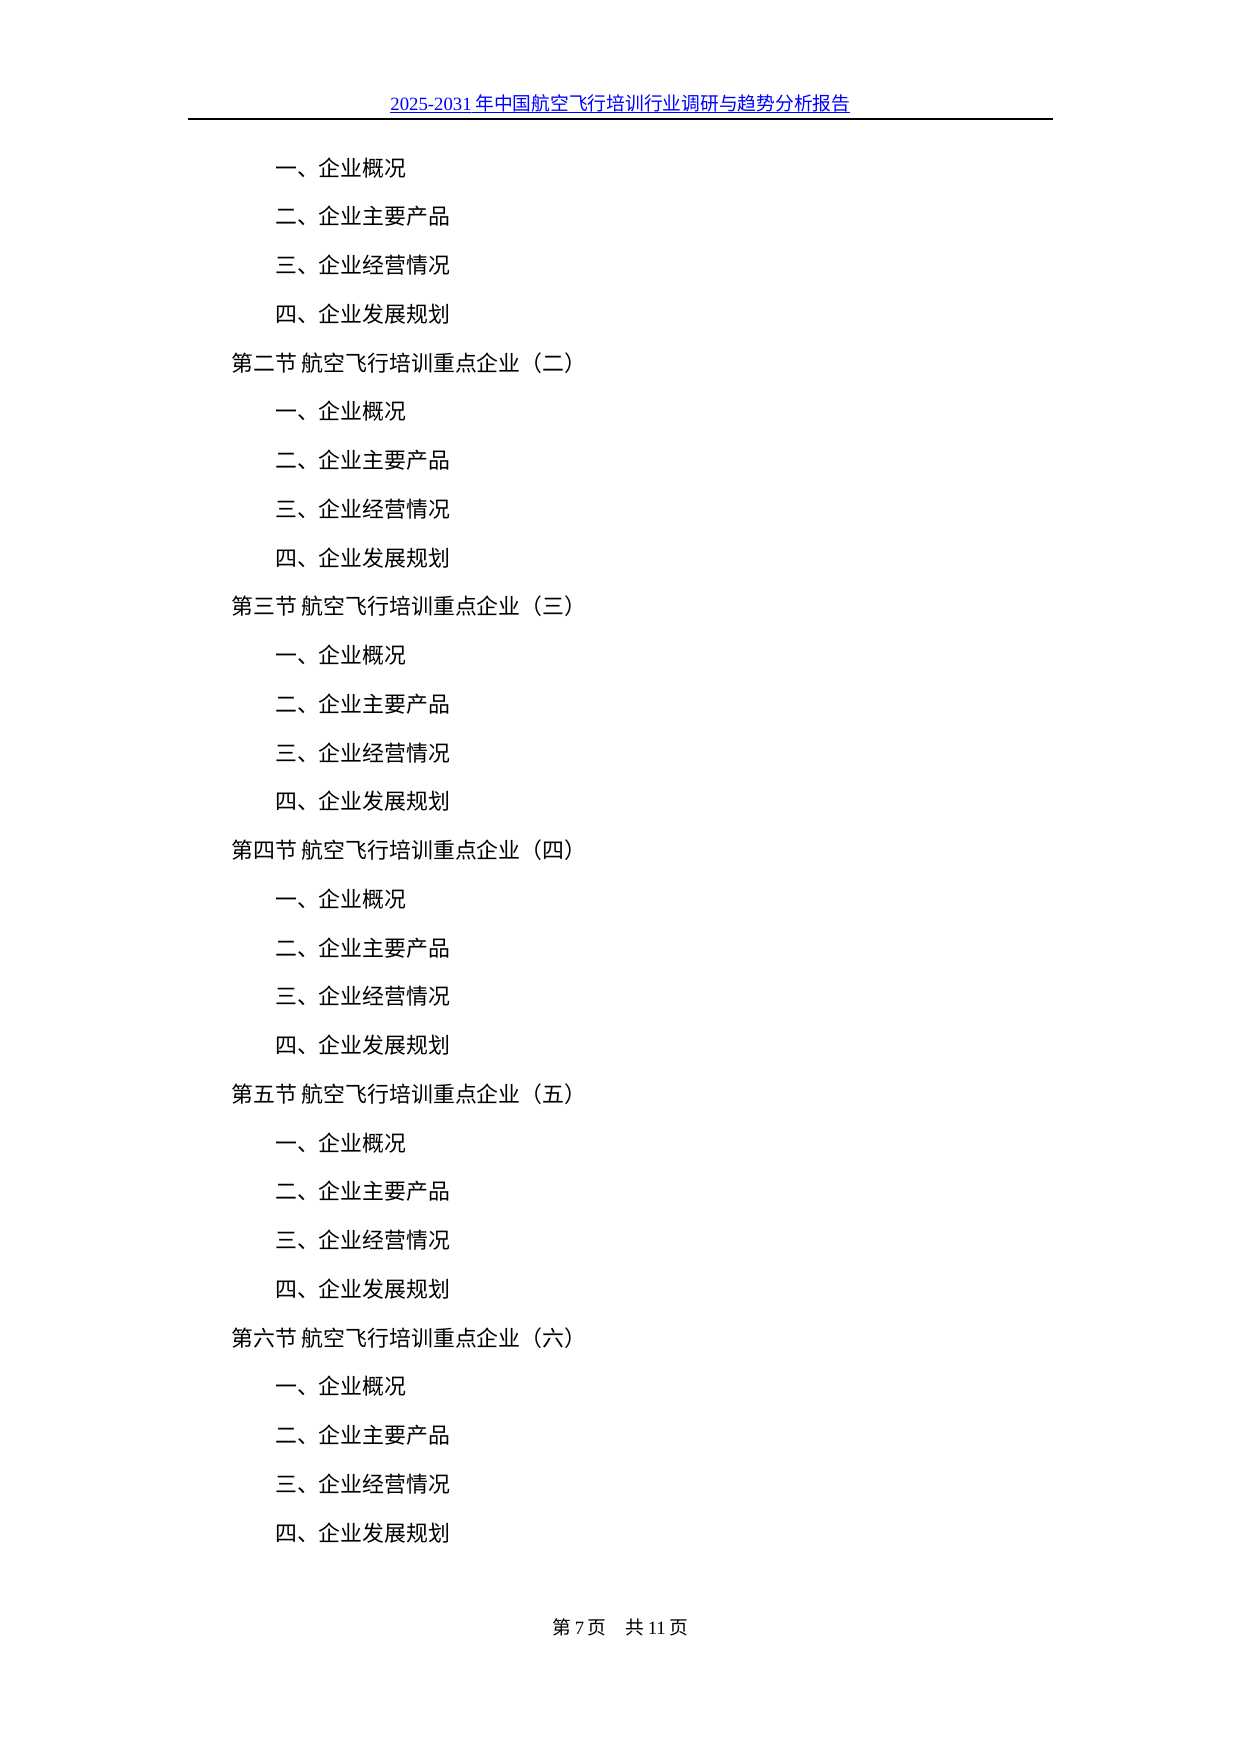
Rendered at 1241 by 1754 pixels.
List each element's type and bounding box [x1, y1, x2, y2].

text [187, 150, 1053, 1548]
